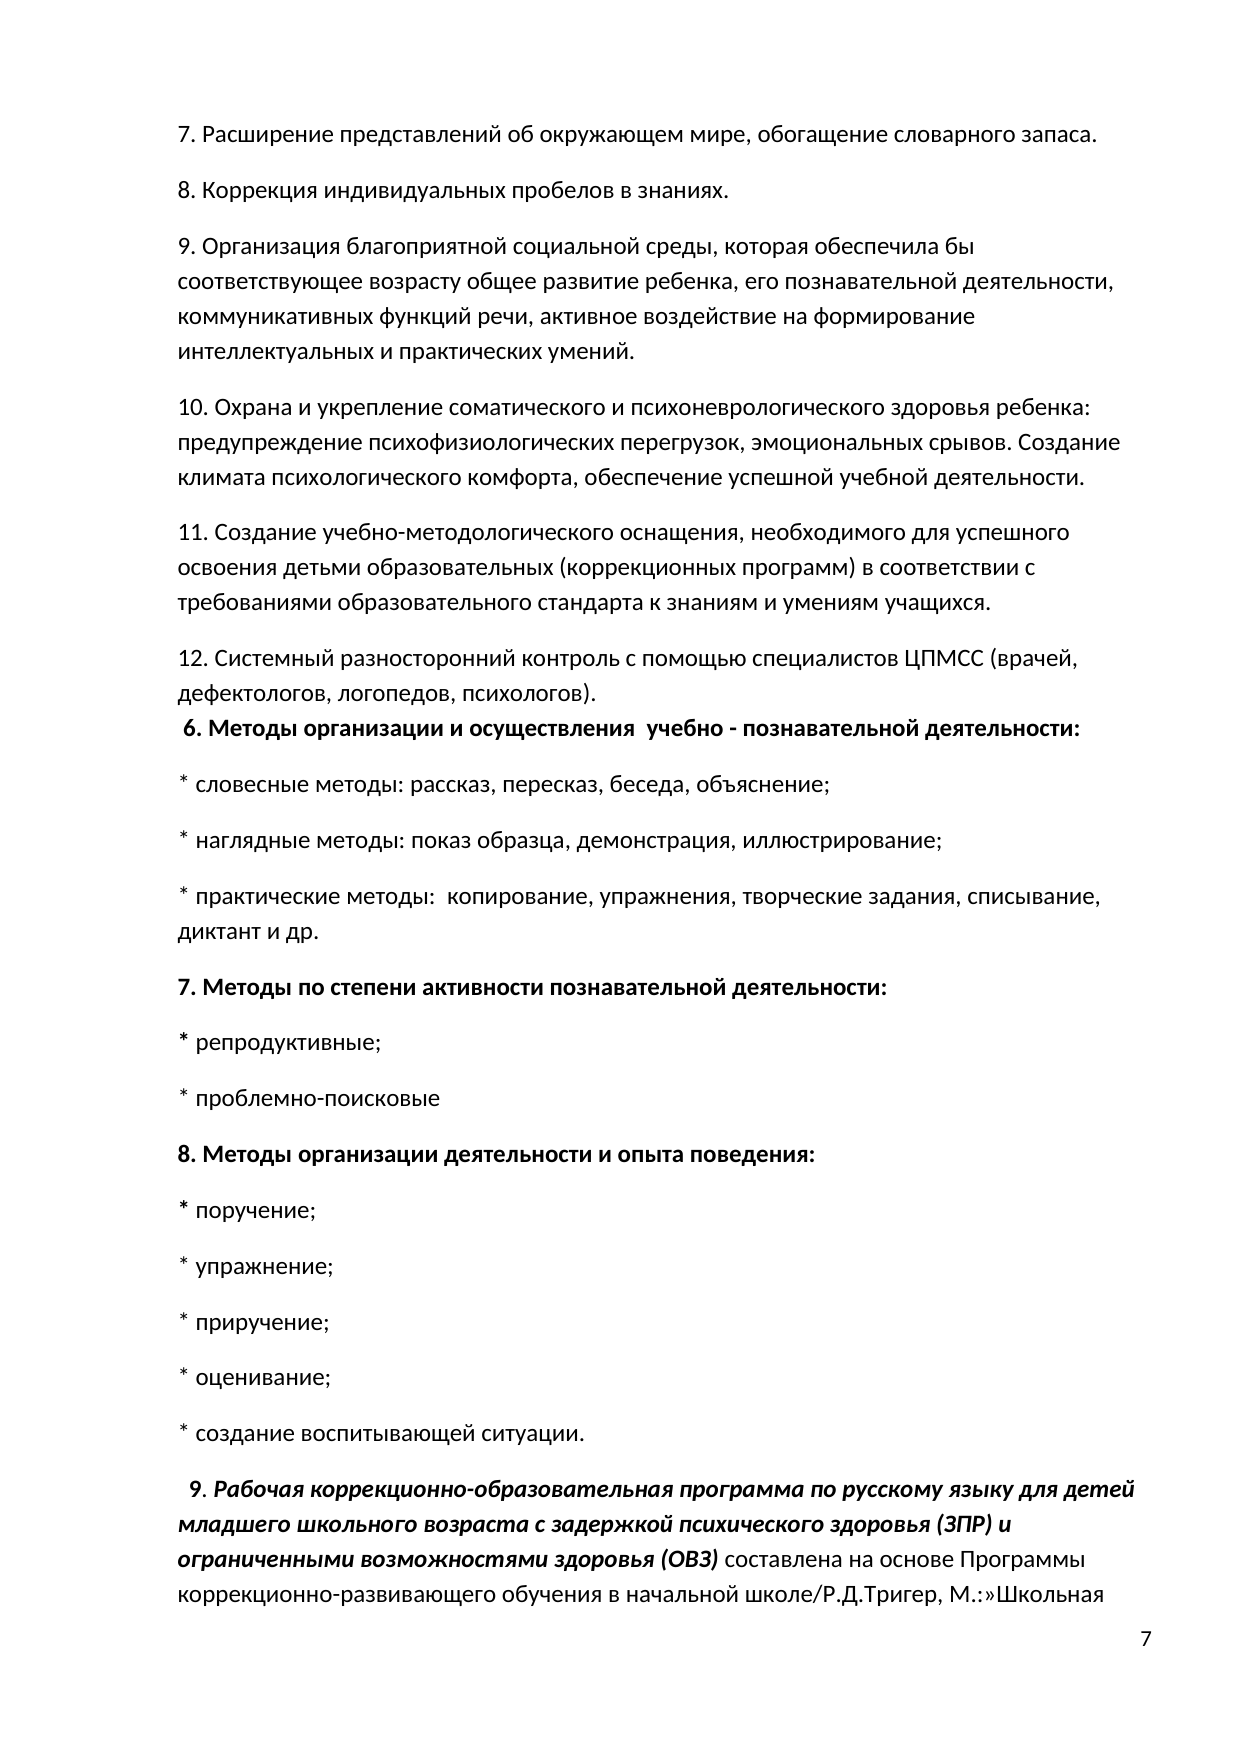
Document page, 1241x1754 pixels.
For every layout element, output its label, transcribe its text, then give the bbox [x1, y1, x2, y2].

text * поручение; [177, 1194, 1152, 1224]
text 9. Организация благоприятной социальной среды, которая обеспечила бы соответствующее возрасту общее развитие ребенка, его познавательной деятельности, коммуникативных функций речи, активное воздействие на формирование интеллектуальных и практических умений. [177, 230, 1152, 365]
text * наглядные методы: показ образца, демонстрация, иллюстрирование; [177, 824, 1152, 854]
text * оценивание; [177, 1361, 1152, 1392]
text 7. Расширение представлений об окружающем мире, обогащение словарного запаса. [177, 118, 1152, 149]
text 12. Системный разносторонний контроль с помощью специалистов ЦПМСС (врачей, дефектологов, логопедов, психологов). 6. Методы организации и осуществления учебно - познавательной деятельности: [177, 642, 1152, 743]
text * упражнение; [177, 1250, 1152, 1280]
text * практические методы: копирование, упражнения, творческие задания, списывание, диктант и др. [177, 880, 1152, 945]
text 10. Охрана и укрепление соматического и психоневрологического здоровья ребенка: предупреждение психофизиологических перегрузок, эмоциональных срывов. Создание климата психологического комфорта, обеспечение успешной учебной деятельности. [177, 391, 1152, 491]
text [177, 1473, 1152, 1609]
text * проблемно-поисковые [177, 1082, 1152, 1113]
text 8. Коррекция индивидуальных пробелов в знаниях. [177, 174, 1152, 204]
text * приручение; [177, 1306, 1152, 1336]
text 11. Создание учебно-методологического оснащения, необходимого для успешного освоения детьми образовательных (коррекционных программ) в соответствии с требованиями образовательного стандарта к знаниям и умениям учащихся. [177, 516, 1152, 617]
text 8. Методы организации деятельности и опыта поведения: [177, 1138, 1152, 1169]
text 7. Методы по степени активности познавательной деятельности: [177, 971, 1152, 1001]
text * создание воспитывающей ситуации. [177, 1417, 1152, 1448]
text * репродуктивные; [177, 1026, 1152, 1057]
text * словесные методы: рассказ, пересказ, беседа, объяснение; [177, 768, 1152, 799]
